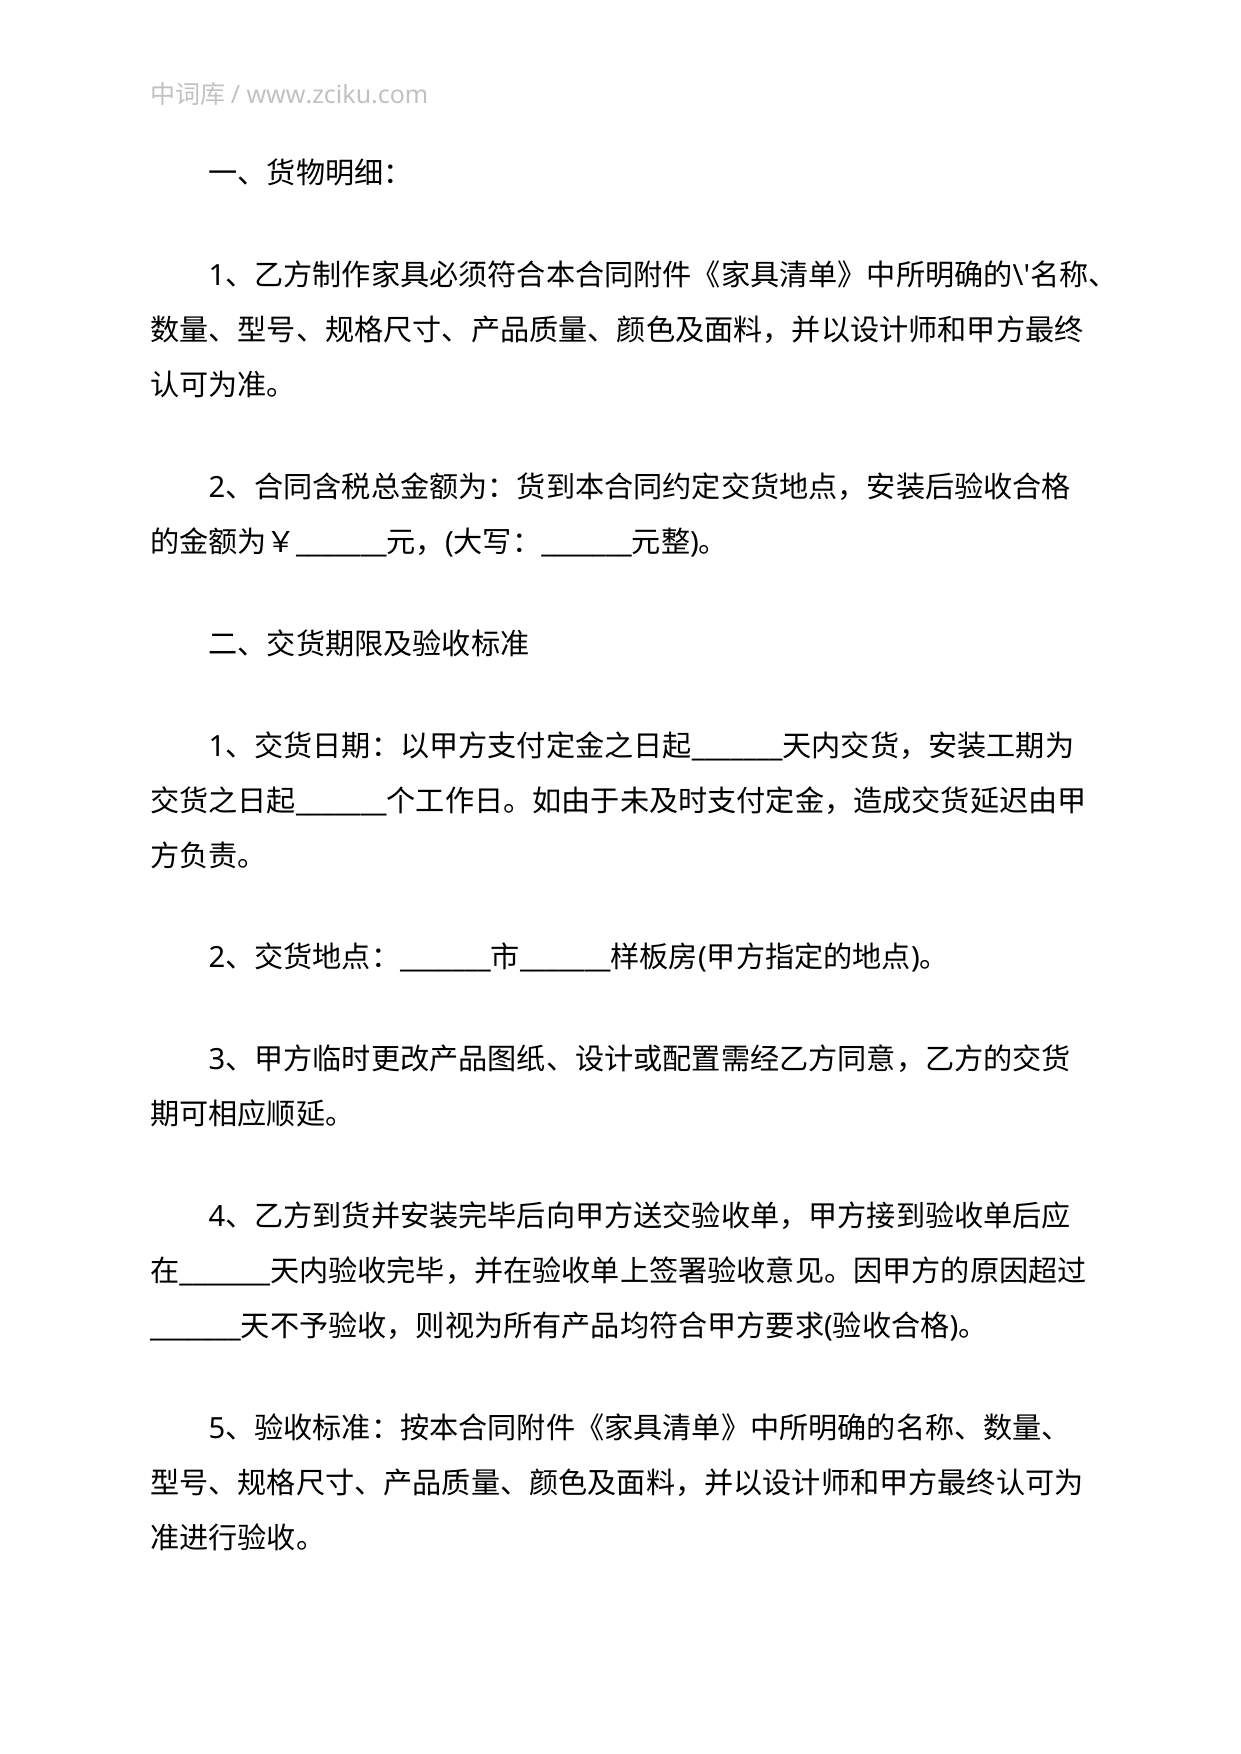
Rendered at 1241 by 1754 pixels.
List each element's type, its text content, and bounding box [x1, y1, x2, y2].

text 二、交货期限及验收标准 [150, 620, 1090, 663]
text 5、验收标准：按本合同附件《家具清单》中所明确的名称、数量、型号、规格尺寸、产品质量、颜色及面料，并以设计师和甲方最终认可为准进行验收。 [150, 1405, 1090, 1557]
text 2、合同含税总金额为：货到本合同约定交货地点，安装后验收合格的金额为￥_______元，(大写：_______元整)。 [150, 463, 1090, 561]
text 1、乙方制作家具必须符合本合同附件《家具清单》中所明确的\'名称、数量、型号、规格尺寸、产品质量、颜色及面料，并以设计师和甲方最终认可为准。 [150, 252, 1090, 404]
text 1、交货日期：以甲方支付定金之日起_______天内交货，安装工期为交货之日起_______个工作日。如由于未及时支付定金，造成交货延迟由甲方负责。 [150, 722, 1090, 874]
text 一、货物明细： [150, 150, 1090, 192]
text 4、乙方到货并安装完毕后向甲方送交验收单，甲方接到验收单后应在_______天内验收完毕，并在验收单上签署验收意见。因甲方的原因超过_______天不予验收，则视为所有产品均符合甲方要求(验收合格)。 [150, 1193, 1090, 1345]
text 2、交货地点：_______市_______样板房(甲方指定的地点)。 [150, 934, 1090, 976]
text 3、甲方临时更改产品图纸、设计或配置需经乙方同意，乙方的交货期可相应顺延。 [150, 1036, 1090, 1133]
